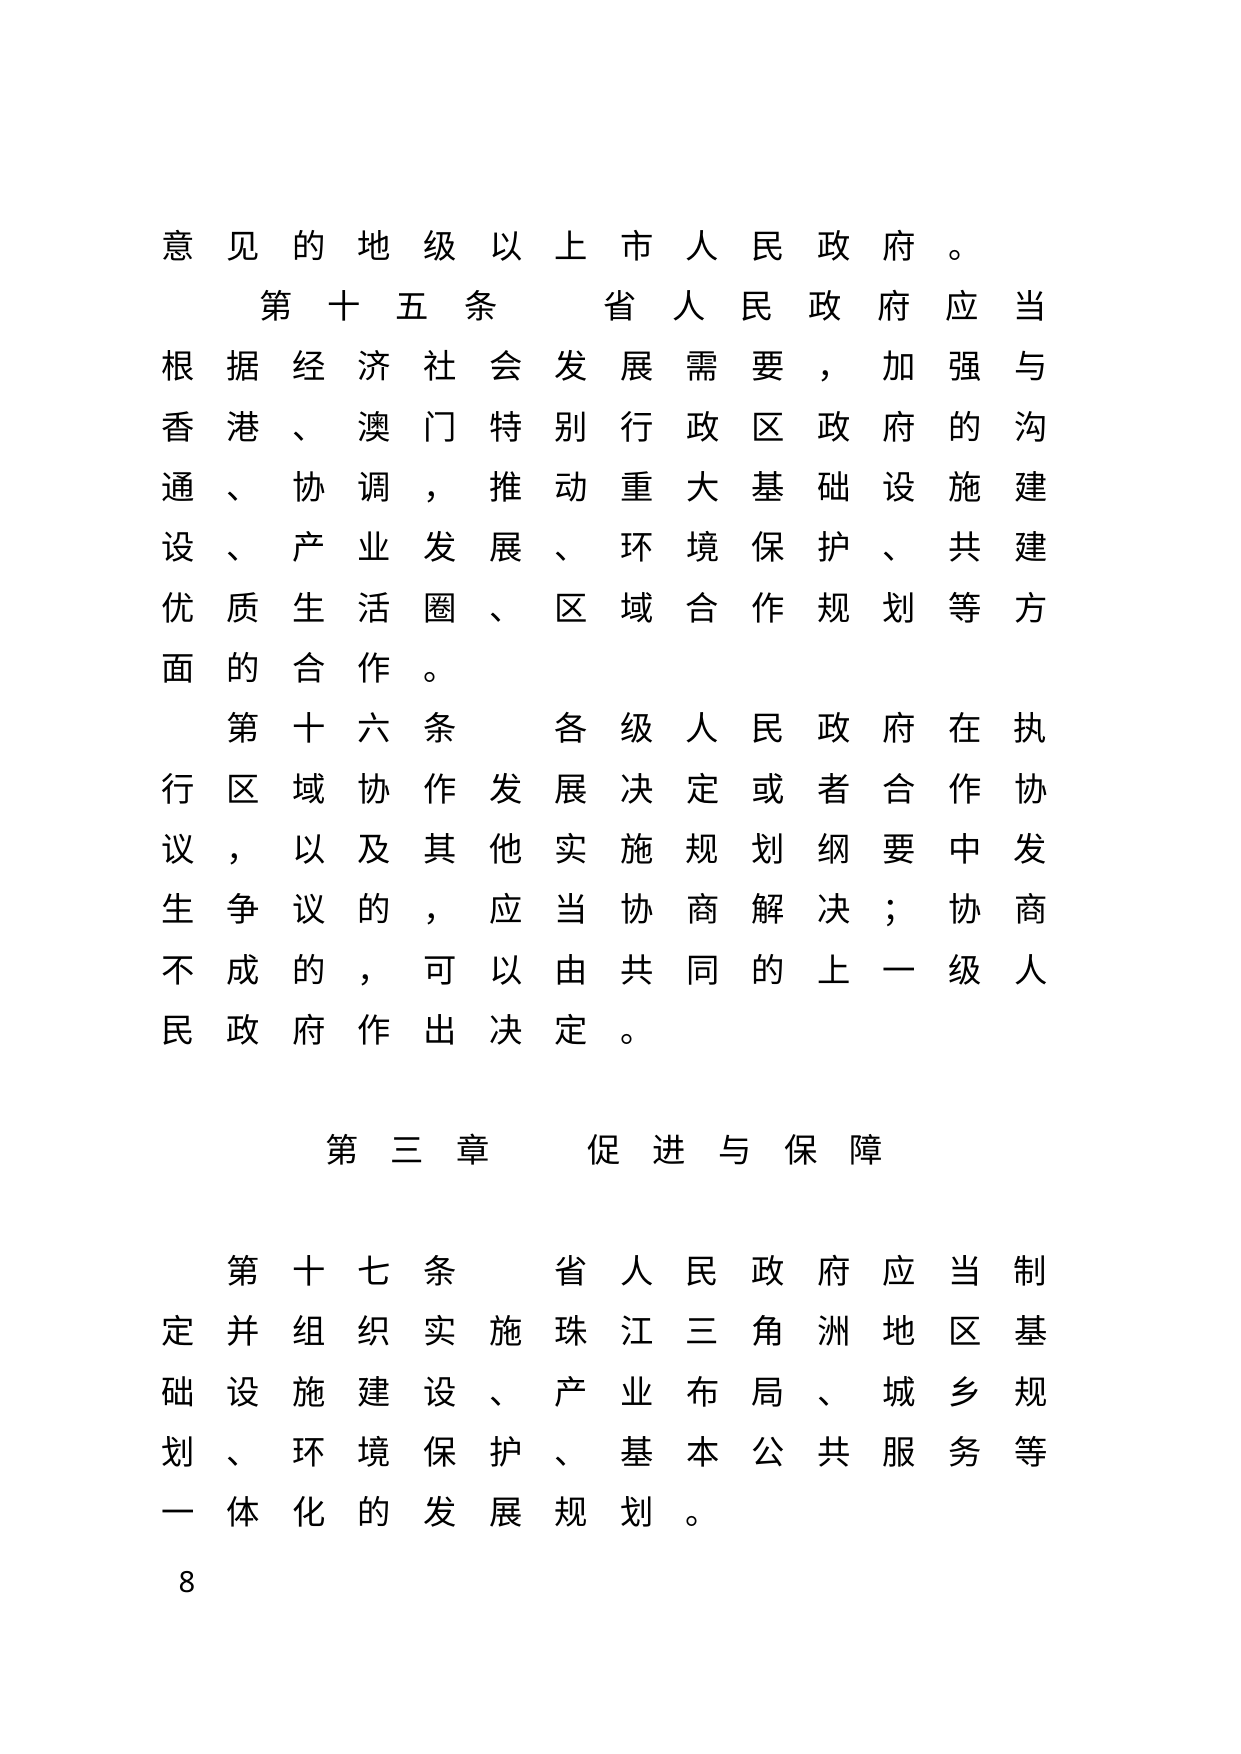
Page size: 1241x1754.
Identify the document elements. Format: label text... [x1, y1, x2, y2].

text 第三章 促进与保障 [161, 1118, 1079, 1178]
text 第十五条 省人民政府应当根据经济社会发展需要，加强与香港、澳门特别行政区政府的沟通、协调，推动重大基础设施建设、产业发展、环境保护、共建优质生活圈、区域合作规划等方面的合作。 [161, 274, 1079, 696]
text 第十六条 各级人民政府在执行区域协作发展决定或者合作协议，以及其他实施规划纲要中发生争议的，应当协商解决；协商不成的，可以由共同的上一级人民政府作出决定。 [161, 696, 1079, 1058]
text 第十七条 省人民政府应当制定并组织实施珠江三角洲地区基础设施建设、产业布局、城乡规划、环境保护、基本公共服务等一体化的发展规划。 [161, 1239, 1079, 1540]
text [161, 213, 1079, 274]
